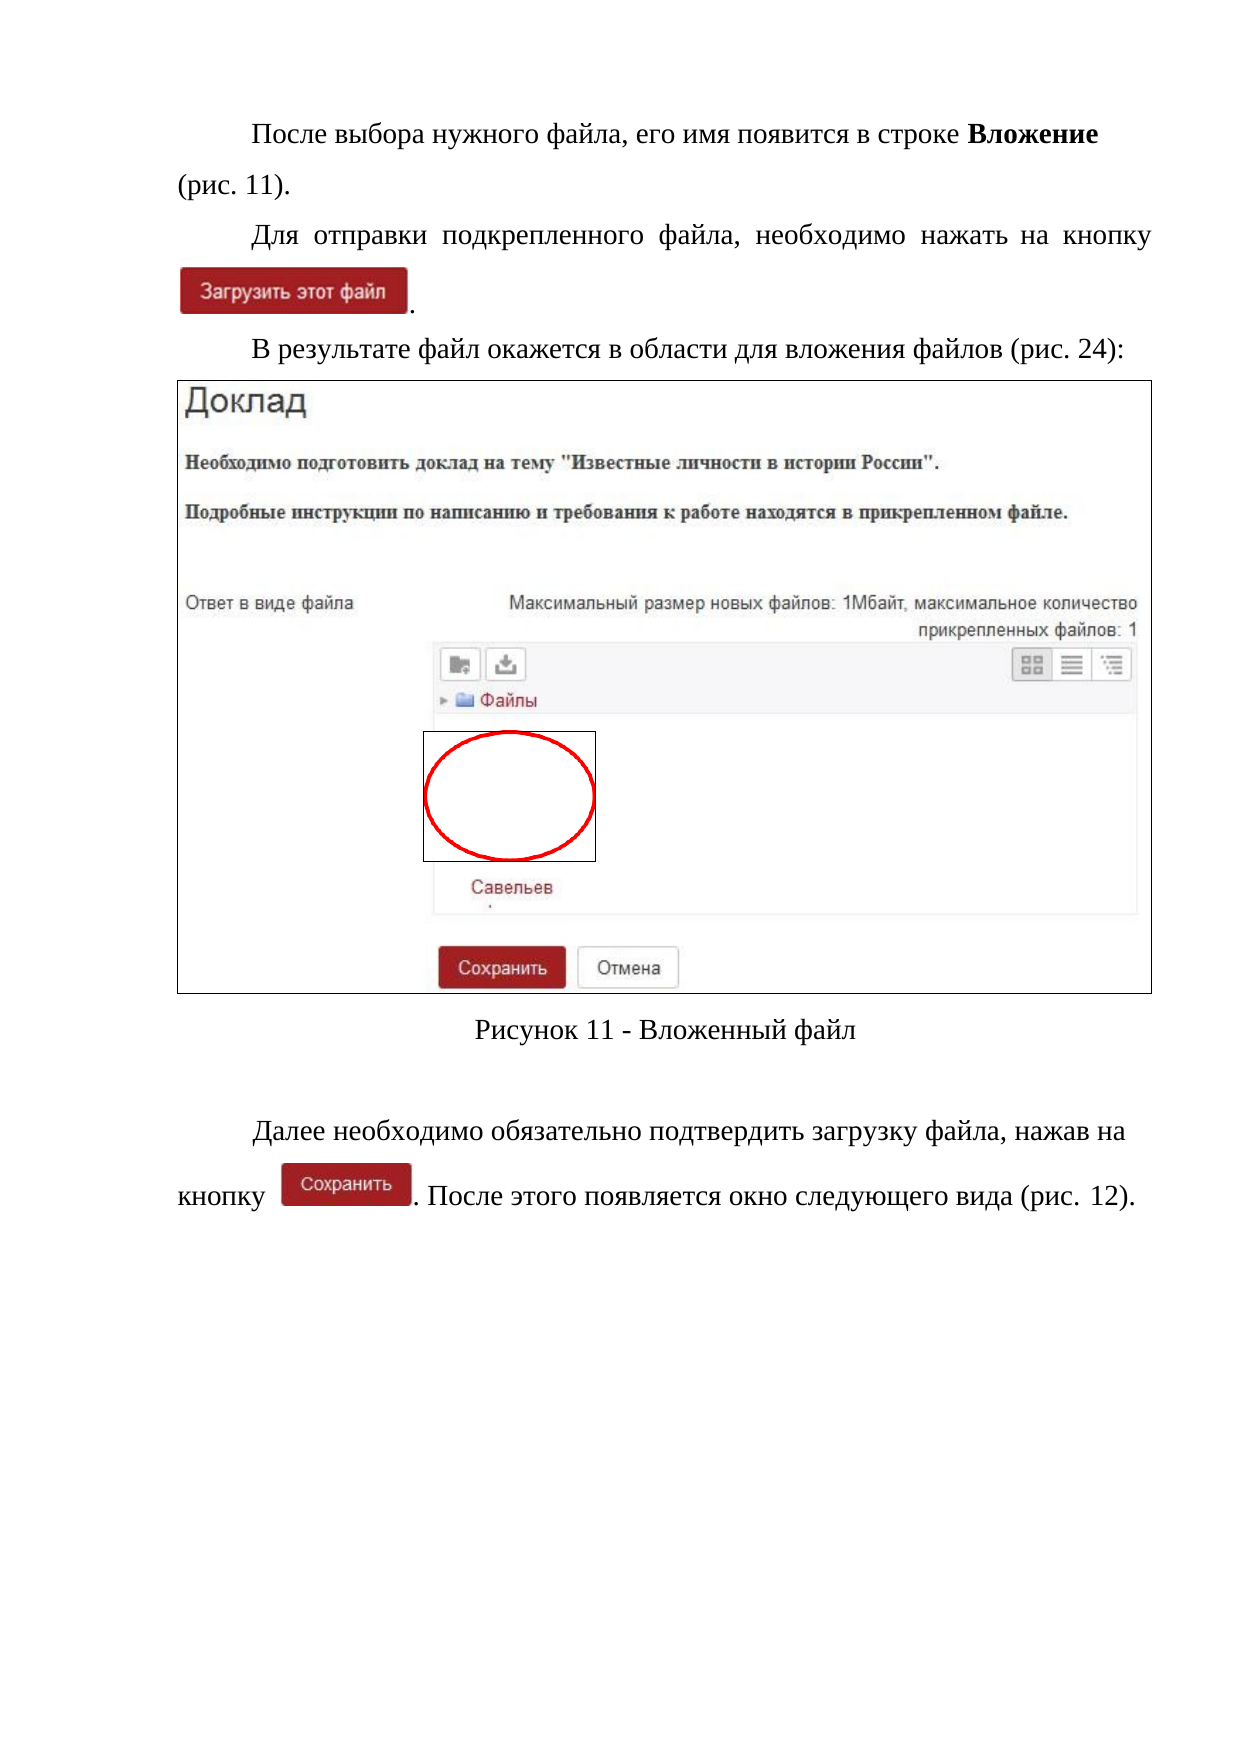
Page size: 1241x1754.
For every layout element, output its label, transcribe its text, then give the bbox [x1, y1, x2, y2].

text Рисунок 11 - Вложенный файл [186, 1012, 1144, 1046]
text (рис. 11). [177, 167, 1223, 200]
picture [180, 267, 409, 314]
text Далее необходимо обязательно подтвердить загрузку файла, нажав на кнопку . После этого появляется окно следующего вида (рис. 12). [177, 1113, 1155, 1212]
picture [178, 381, 1151, 993]
text В результате файл окажется в области для вложения файлов (рис. 24): [251, 336, 1223, 364]
text После выбора нужного файла, его имя появится в строке Вложение [251, 117, 1223, 150]
text Для отправки подкрепленного файла, необходимо нажать на кнопку . [180, 217, 1223, 319]
picture [279, 1163, 413, 1206]
